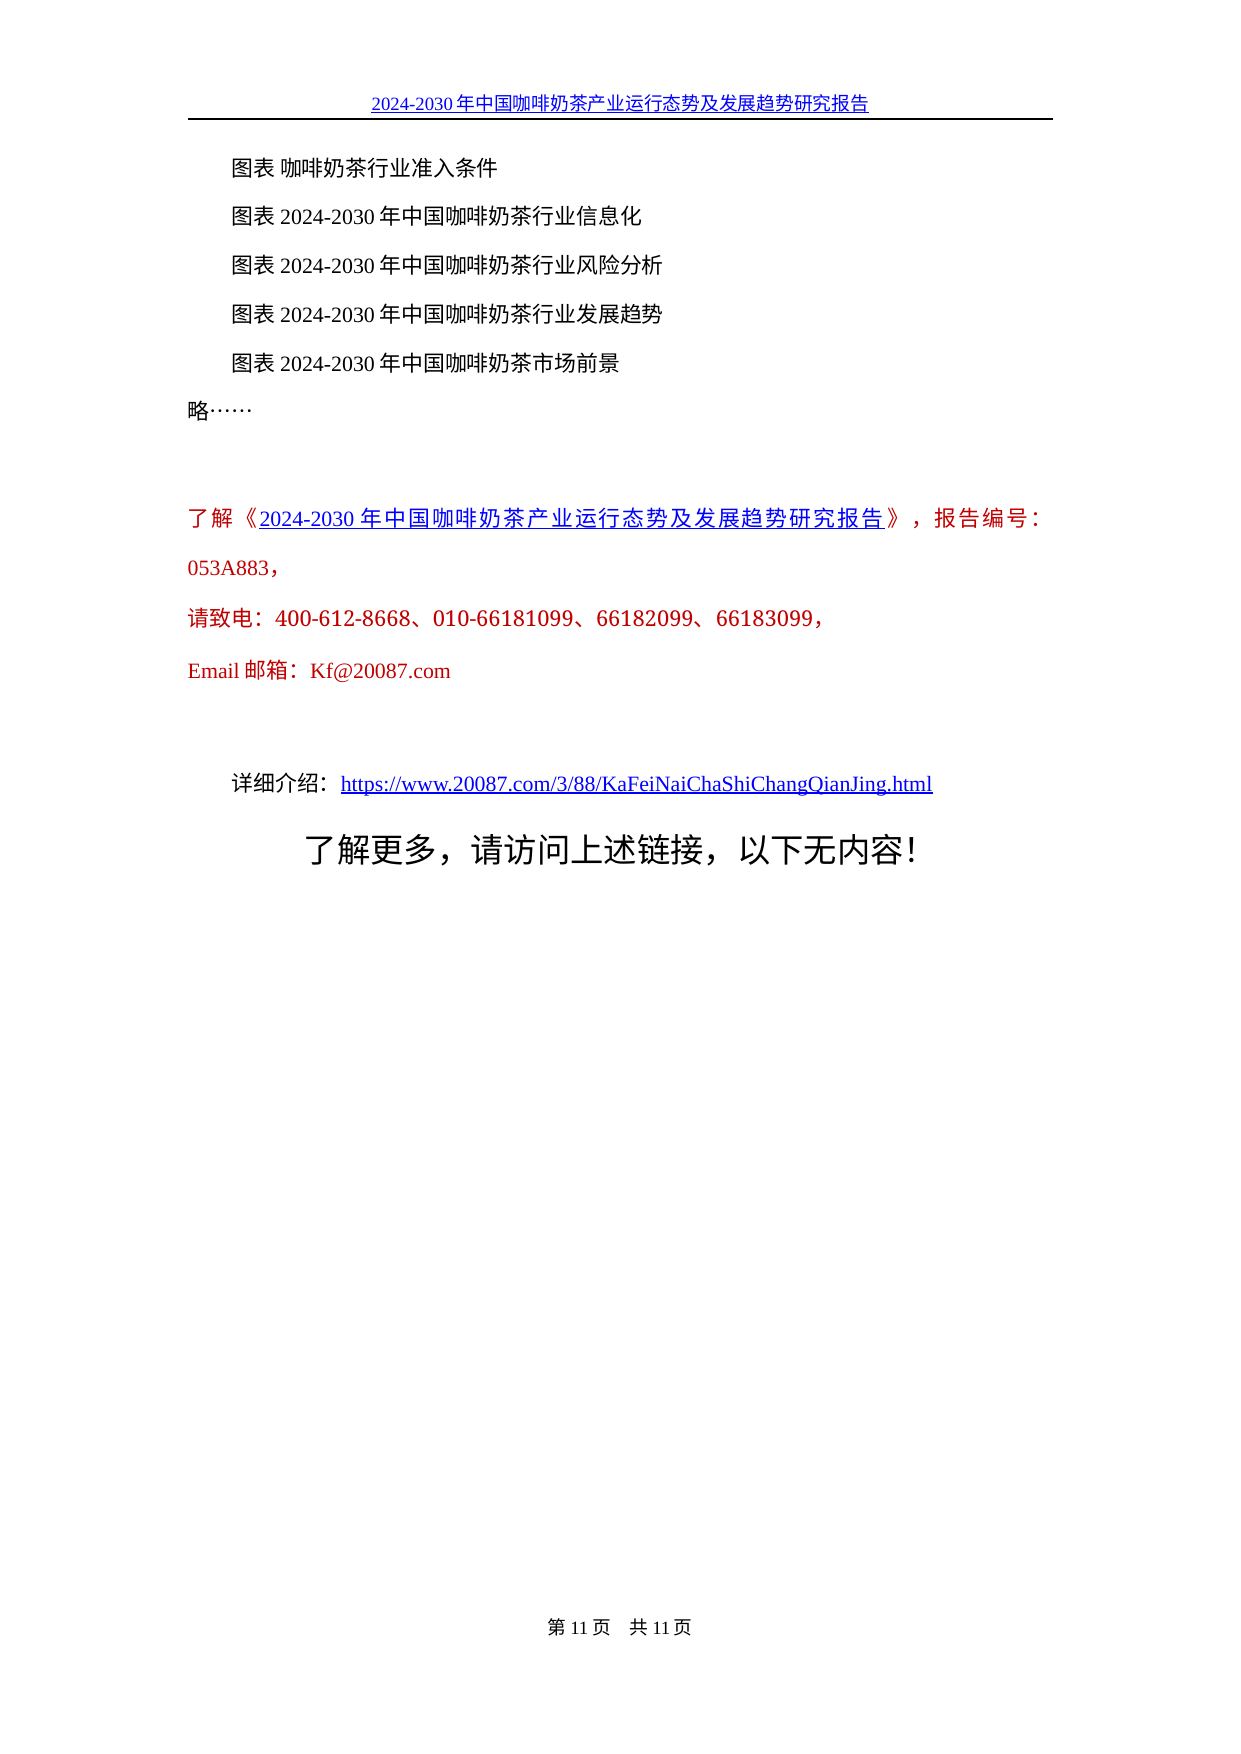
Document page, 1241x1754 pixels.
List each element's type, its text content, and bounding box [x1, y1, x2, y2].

title 了解更多，请访问上述链接，以下无内容！ [187, 815, 1053, 880]
text 了解《2024-2030年中国咖啡奶茶产业运行态势及发展趋势研究报告》，报告编号：053A883， [187, 500, 1053, 582]
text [187, 150, 1053, 426]
text 详细介绍：https://www.20087.com/3/88/KaFeiNaiChaShiChangQianJing.html [187, 765, 1053, 798]
text 请致电：400-612-8668、010-66181099、66182099、66183099， [187, 601, 1053, 633]
text Email邮箱：Kf@20087.com [187, 652, 1053, 685]
